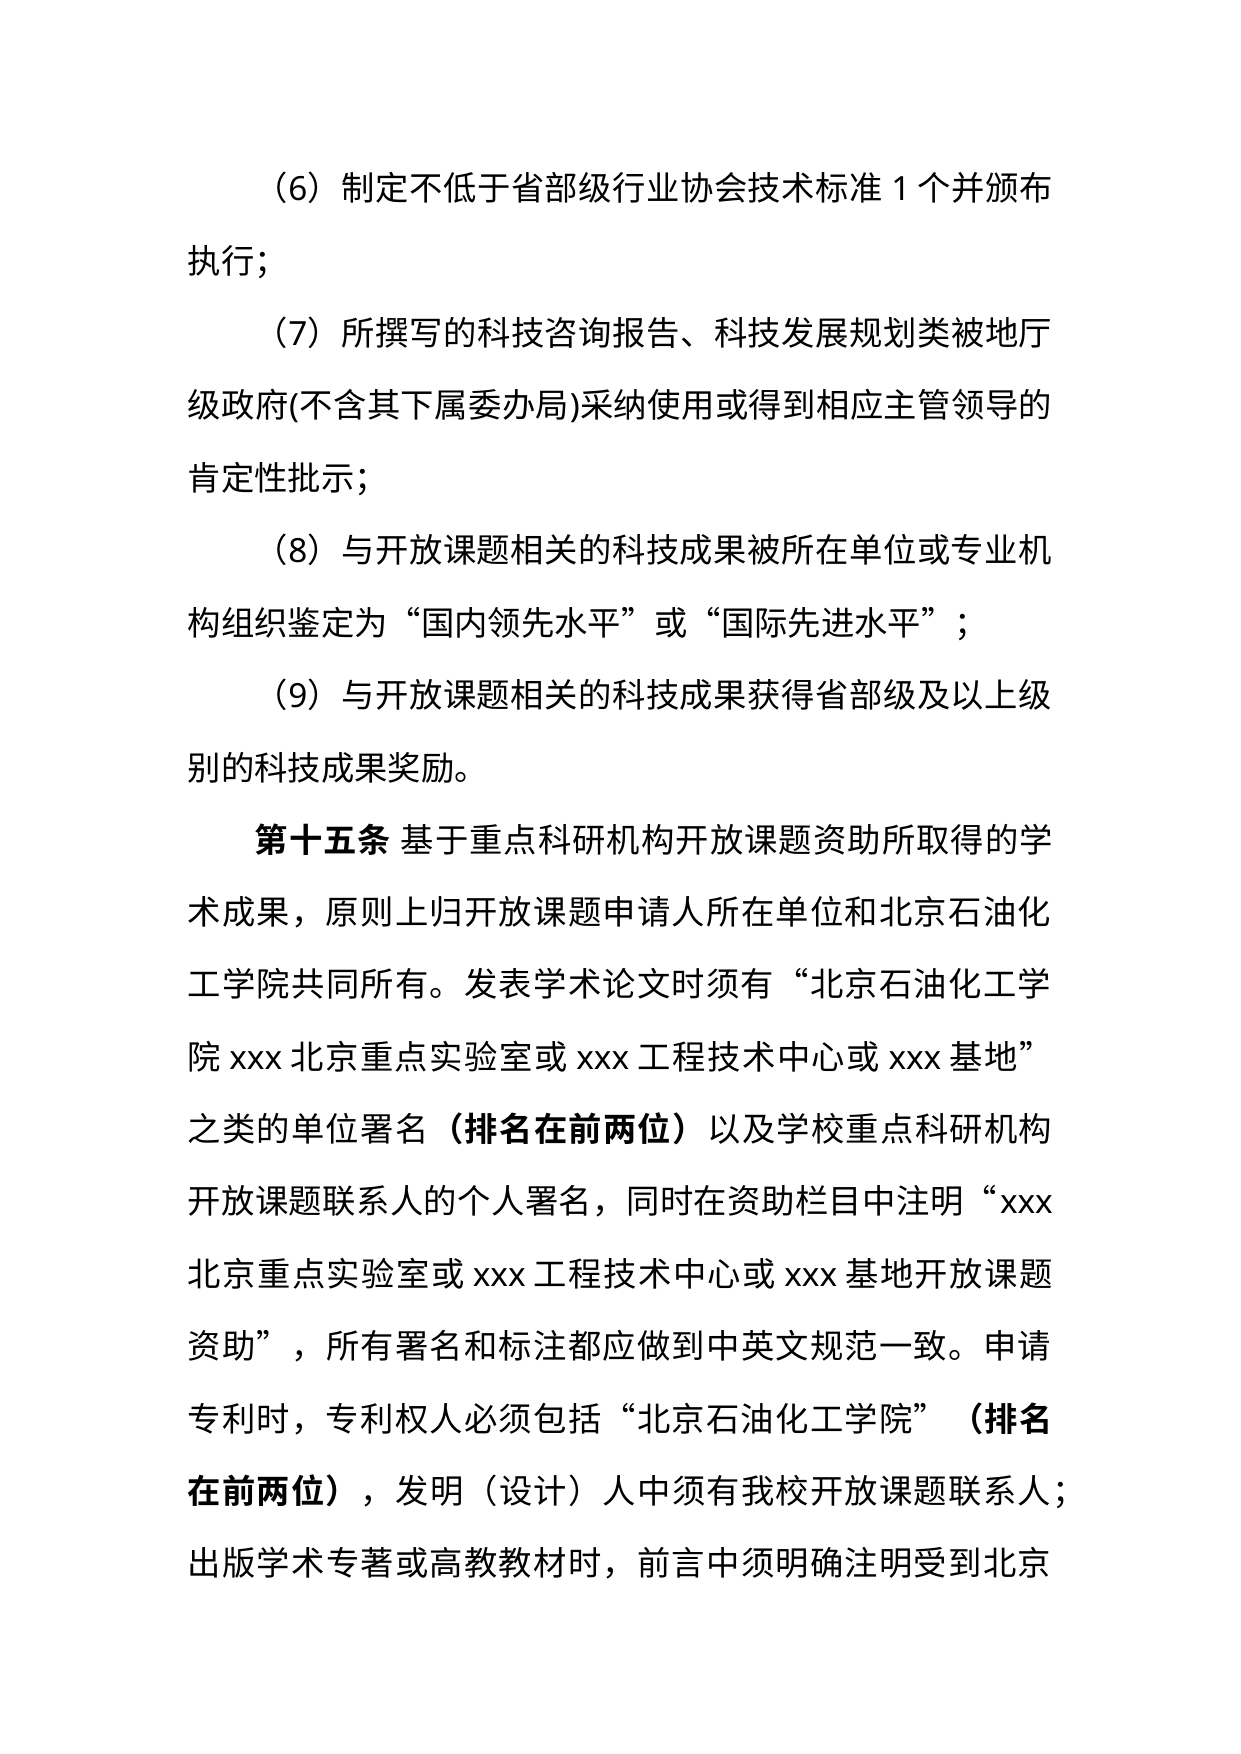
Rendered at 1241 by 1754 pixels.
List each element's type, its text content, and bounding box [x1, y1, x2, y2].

text （8）与开放课题相关的科技成果被所在单位或专业机构组织鉴定为“国内领先水平”或“国际先进水平”； [187, 524, 1053, 645]
text （9）与开放课题相关的科技成果获得省部级及以上级别的科技成果奖励。 [187, 669, 1053, 789]
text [187, 814, 1053, 1585]
text （7）所撰写的科技咨询报告、科技发展规划类被地厅级政府(不含其下属委办局)采纳使用或得到相应主管领导的肯定性批示； [187, 307, 1053, 500]
text （6）制定不低于省部级行业协会技术标准1个并颁布执行； [187, 162, 1053, 283]
